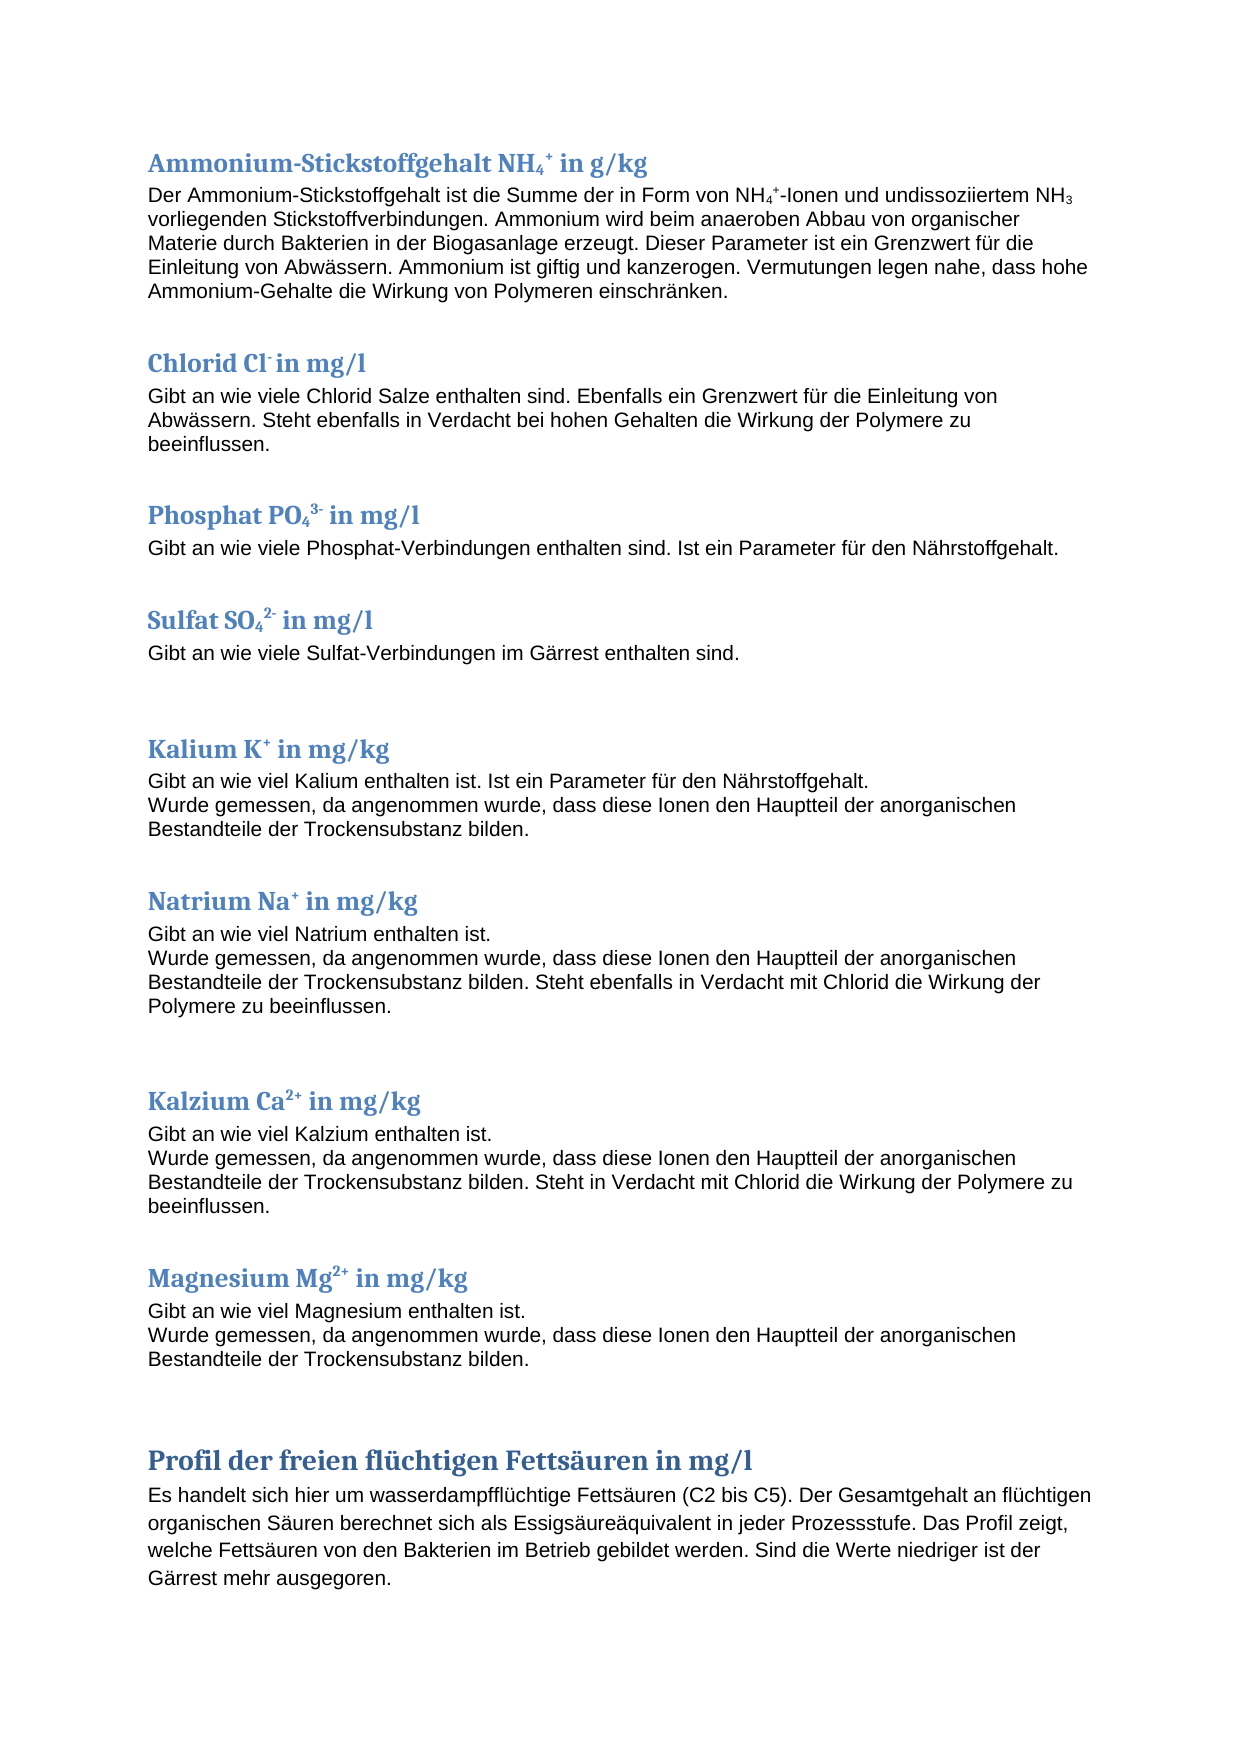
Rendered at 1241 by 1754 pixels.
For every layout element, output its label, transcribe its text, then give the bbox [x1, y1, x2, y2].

text Wurde gemessen, da angenommen wurde, dass diese Ionen den Hauptteil der anorganischen Bestandteile der Trockensubstanz bilden. Steht in Verdacht mit Chlorid die Wirkung der Polymere zu beeinflussen. [148, 1146, 1093, 1218]
text Wurde gemessen, da angenommen wurde, dass diese Ionen den Hauptteil der anorganischen Bestandteile der Trockensubstanz bilden. [148, 793, 1093, 841]
subtitle Ammonium-Stickstoffgehalt NH4+ in g/kg [148, 148, 1093, 179]
text Der Ammonium-Stickstoffgehalt ist die Summe der in Form von NH4+-Ionen und undissoziiertem NH3 vorliegenden Stickstoffverbindungen. Ammonium wird beim anaeroben Abbau von organischer Materie durch Bakterien in der Biogasanlage erzeugt. Dieser Parameter ist ein Grenzwert für die Einleitung von Abwässern. Ammonium ist giftig und kanzerogen. Vermutungen legen nahe, dass hohe Ammonium-Gehalte die Wirkung von Polymeren einschränken. [148, 183, 1093, 303]
text Gibt an wie viele Chlorid Salze enthalten sind. Ebenfalls ein Grenzwert für die Einleitung von Abwässern. Steht ebenfalls in Verdacht bei hohen Gehalten die Wirkung der Polymere zu beeinflussen. [148, 384, 1093, 456]
text Gibt an wie viel Kalzium enthalten ist. [148, 1122, 1093, 1146]
text Wurde gemessen, da angenommen wurde, dass diese Ionen den Hauptteil der anorganischen Bestandteile der Trockensubstanz bilden. [148, 1322, 1093, 1370]
text Es handelt sich hier um wasserdampfflüchtige Fettsäuren (C2 bis C5). Der Gesamtgehalt an flüchtigen organischen Säuren berechnet sich als Essigsäureäquivalent in jeder Prozessstufe. Das Profil zeigt, welche Fettsäuren von den Bakterien im Betrieb gebildet werden. Sind die Werte niedriger ist der Gärrest mehr ausgegoren. [148, 1483, 1093, 1589]
text Gibt an wie viele Phosphat-Verbindungen enthalten sind. Ist ein Parameter für den Nährstoffgehalt. [148, 536, 1093, 560]
subtitle Kalium K+ in mg/kg [148, 734, 1093, 765]
text Gibt an wie viel Kalium enthalten ist. Ist ein Parameter für den Nährstoffgehalt. [148, 769, 1093, 793]
text Gibt an wie viel Magnesium enthalten ist. [148, 1298, 1093, 1322]
text Gibt an wie viele Sulfat-Verbindungen im Gärrest enthalten sind. [148, 641, 1093, 664]
subtitle Kalzium Ca2+ in mg/kg [148, 1086, 1093, 1117]
text Wurde gemessen, da angenommen wurde, dass diese Ionen den Hauptteil der anorganischen Bestandteile der Trockensubstanz bilden. Steht ebenfalls in Verdacht mit Chlorid die Wirkung der Polymere zu beeinflussen. [148, 946, 1093, 1018]
subtitle Magnesium Mg2+ in mg/kg [148, 1263, 1093, 1294]
subtitle Profil der freien flüchtigen Fettsäuren in mg/l [148, 1444, 1093, 1478]
text Gibt an wie viel Natrium enthalten ist. [148, 922, 1093, 946]
subtitle Natrium Na+ in mg/kg [148, 886, 1093, 917]
subtitle Phosphat PO43- in mg/l [148, 500, 1093, 531]
subtitle Sulfat SO42- in mg/l [148, 605, 1093, 636]
subtitle Chlorid Cl- in mg/l [148, 348, 1093, 379]
